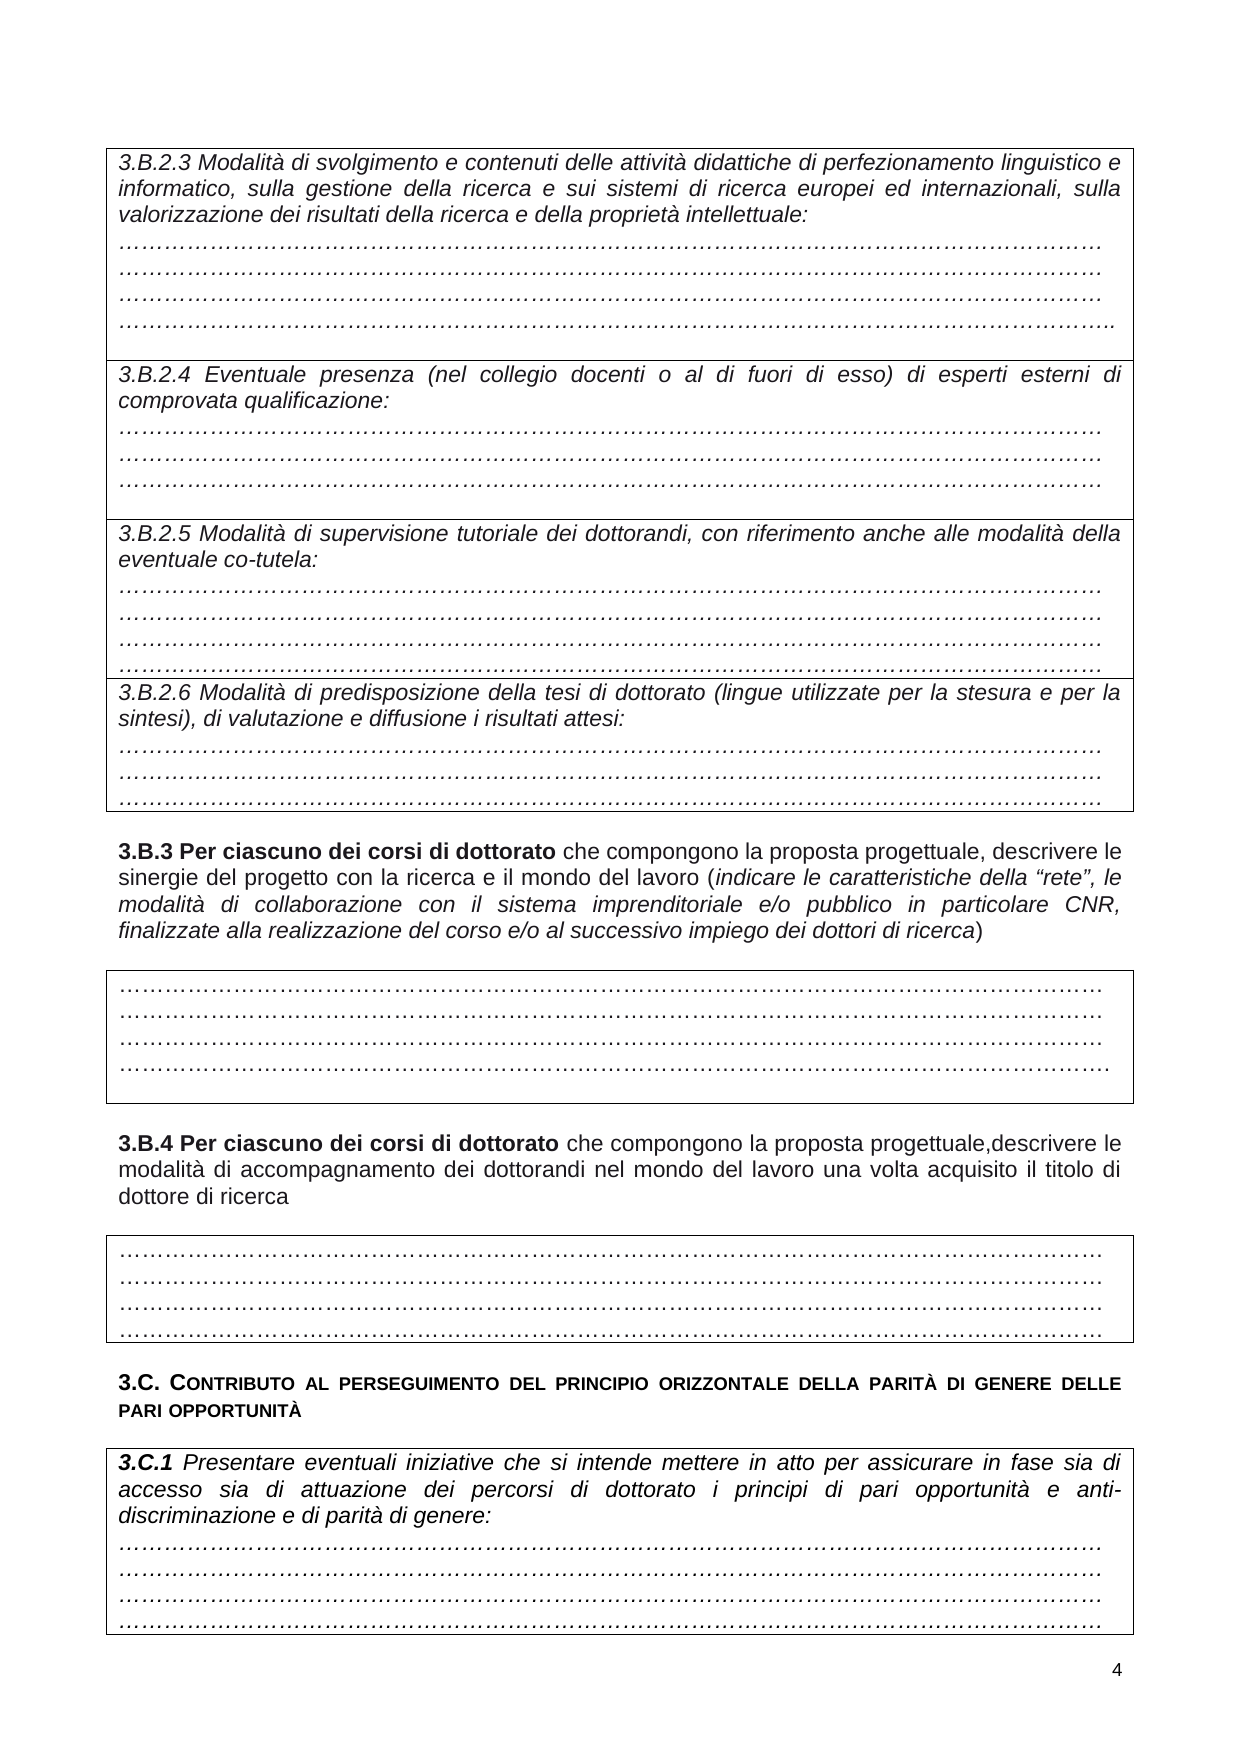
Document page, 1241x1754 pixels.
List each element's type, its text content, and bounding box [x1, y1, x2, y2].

text 3.B.4 Per ciascuno dei corsi di dottorato che compongono la proposta progettuale,descrivere le modalità di accompagnamento dei dottorandi nel mondo del lavoro una volta acquisito il titolo di dottore di ricerca [118, 1130, 1122, 1209]
text 3.C. Contributo al perseguimento del principio orizzontale della parità di genere delle pari opportunità [118, 1369, 1122, 1422]
table_cell 3.B.2.5 Modalità di supervisione tutoriale dei dottorandi, con riferimento anche alle modalità della eventuale co-tutela: ………………………………………………………………………………………………………………………………………………………………………………………………………………………………………………………………………………………………………………………………………………………………………………………………………………………………………………………………………… [107, 520, 1133, 678]
table_cell 3.B.2.6 Modalità di predisposizione della tesi di dottorato (lingue utilizzate per la stesura e per la sintesi), di valutazione e diffusione i risultati attesi: ……………………………………………………………………………………………………………………………………………………………………………………………………………………………………………………………………………………………………………………………………………………… [107, 679, 1133, 811]
table_cell 3.B.2.4 Eventuale presenza (nel collegio docenti o al di fuori di esso) di esperti esterni di comprovata qualificazione: ……………………………………………………………………………………………………………………………………………………………………………………………………………………………………………………………………………………………………………………………………………………… [107, 361, 1133, 519]
table_header ………………………………………………………………………………………………………………………………………………………………………………………………………………………………………………………………………………………………………………………………………………………………………………………………………………………………………………………………………… [107, 1236, 1133, 1342]
text 3.B.3 Per ciascuno dei corsi di dottorato che compongono la proposta progettuale, descrivere le sinergie del progetto con la ricerca e il mondo del lavoro (indicare le caratteristiche della “rete”, le modalità di collaborazione con il sistema imprenditoriale e/o pubblico in particolare CNR, finalizzate alla realizzazione del corso e/o al successivo impiego dei dottori di ricerca) [118, 838, 1122, 943]
table_cell 3.B.2.3 Modalità di svolgimento e contenuti delle attività didattiche di perfezionamento linguistico e informatico, sulla gestione della ricerca e sui sistemi di ricerca europei ed internazionali, sulla valorizzazione dei risultati della ricerca e della proprietà intellettuale: ………………………………………………………………………………………………………………………………………………………………………………………………………………………………………………………………………………………………………………………………………………………………………………………………………………………………………………………………………….. [107, 149, 1133, 359]
table_header …………………………………………………………………………………………………………………………………………………………………………………………………………………………………………………………………………………………………………………………………………………………………………………………………………………………………………………………………………. [107, 971, 1133, 1103]
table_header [107, 1449, 1133, 1634]
